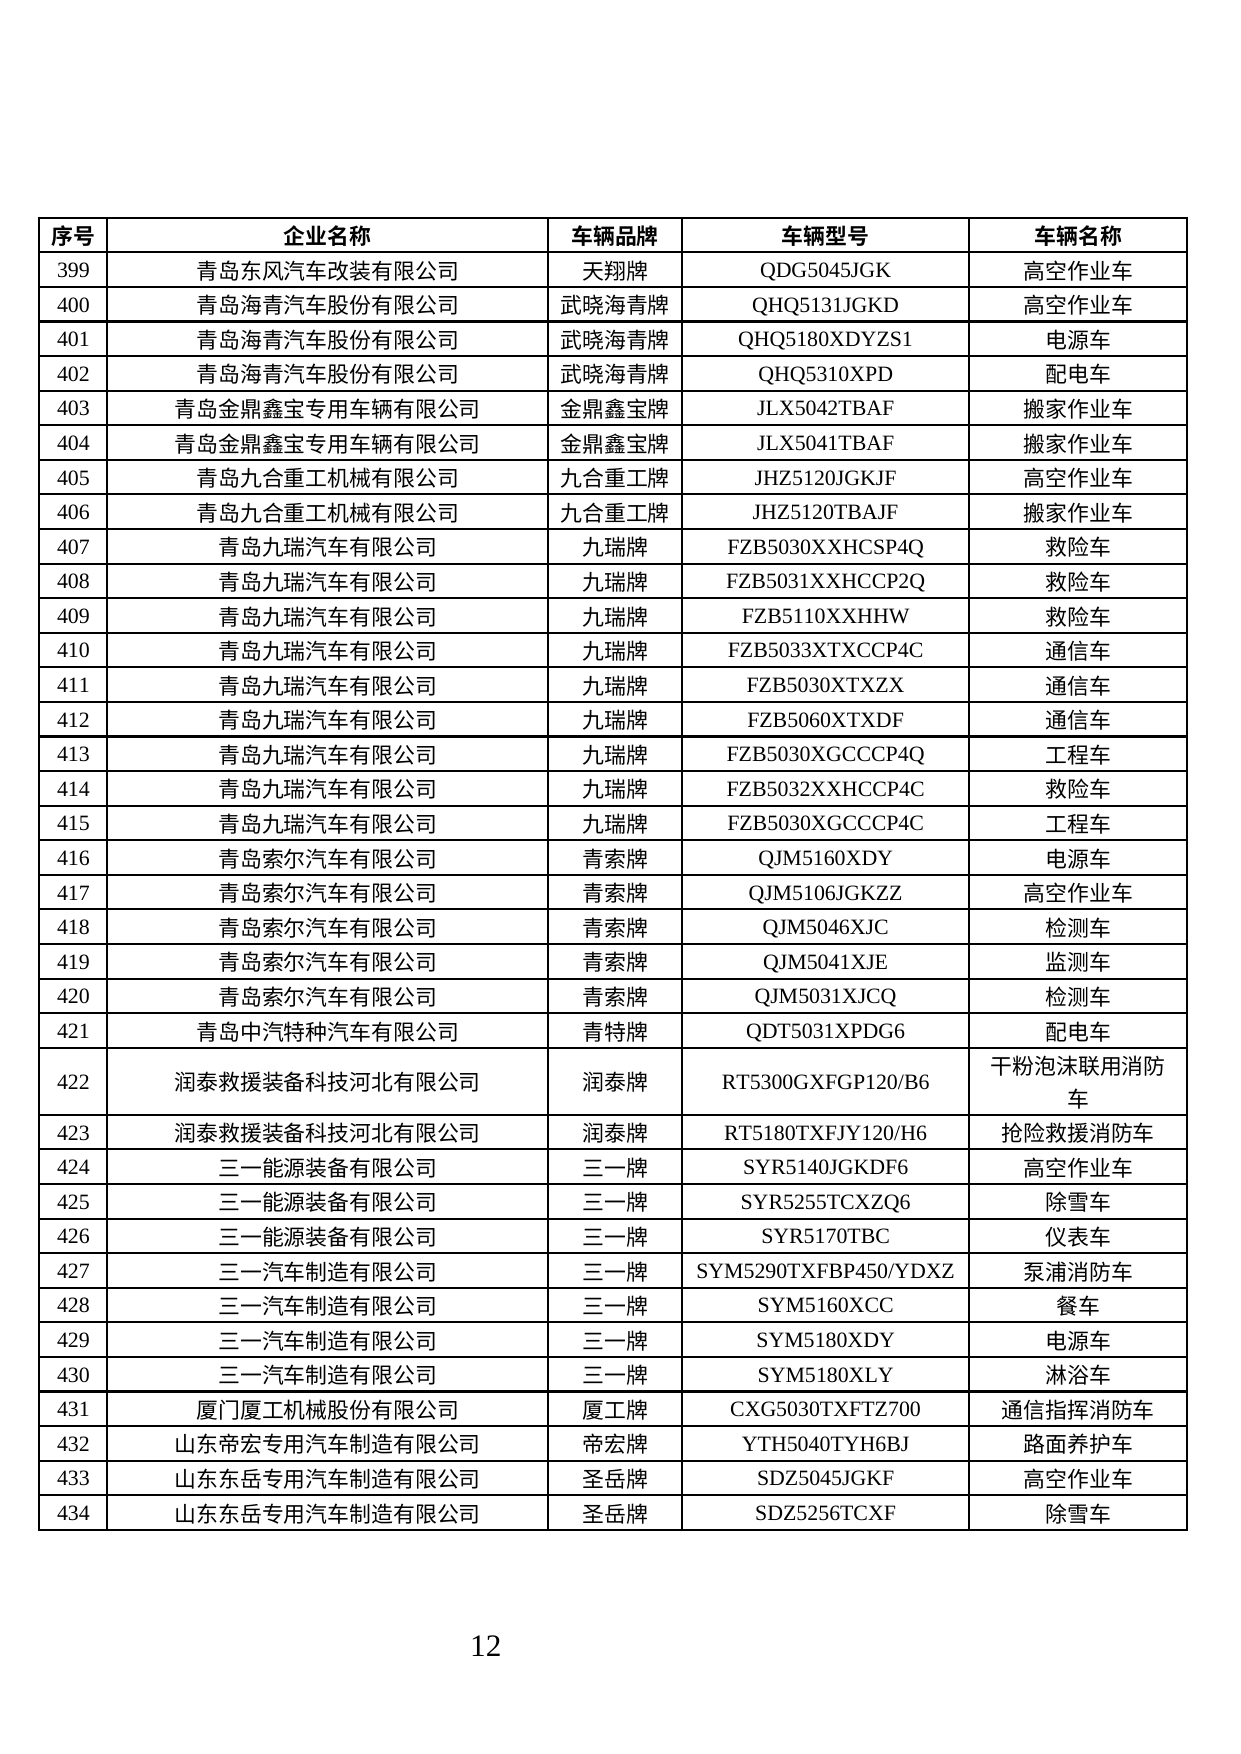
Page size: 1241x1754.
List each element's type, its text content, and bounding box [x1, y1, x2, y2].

table_cell 413 [40, 738, 106, 770]
table_cell 三一能源装备有限公司 [108, 1185, 547, 1217]
table_cell 430 [40, 1358, 106, 1390]
table_cell JLX5041TBAF [683, 426, 968, 459]
table_cell 除雪车 [970, 1496, 1186, 1529]
table_cell 416 [40, 841, 106, 874]
table_cell 润泰救援装备科技河北有限公司 [108, 1116, 547, 1148]
table_cell 山东东岳专用汽车制造有限公司 [108, 1496, 547, 1529]
table_cell QHQ5131JGKD [683, 288, 968, 320]
table_cell 420 [40, 980, 106, 1012]
table_cell 青索牌 [549, 841, 681, 874]
table_cell 淋浴车 [970, 1358, 1186, 1390]
table_cell 青岛索尔汽车有限公司 [108, 841, 547, 874]
table_cell FZB5032XXHCCP4C [683, 772, 968, 804]
table_cell 救险车 [970, 599, 1186, 632]
table_cell 九瑞牌 [549, 738, 681, 770]
table_cell 高空作业车 [970, 1462, 1186, 1494]
table_cell 九瑞牌 [549, 599, 681, 632]
table_cell 三一牌 [549, 1289, 681, 1321]
table_cell 泵浦消防车 [970, 1254, 1186, 1287]
table_cell 检测车 [970, 910, 1186, 943]
table_cell 三一能源装备有限公司 [108, 1220, 547, 1252]
table_cell 408 [40, 565, 106, 597]
table_cell 青岛金鼎鑫宝专用车辆有限公司 [108, 392, 547, 424]
table_cell 九瑞牌 [549, 634, 681, 666]
table_cell 青岛九合重工机械有限公司 [108, 495, 547, 528]
table_cell RT5300GXFGP120/B6 [683, 1049, 968, 1114]
table_cell 青岛索尔汽车有限公司 [108, 980, 547, 1012]
table_cell SYR5255TCXZQ6 [683, 1185, 968, 1217]
table_cell 403 [40, 392, 106, 424]
table_cell 青岛九瑞汽车有限公司 [108, 530, 547, 562]
table_cell 432 [40, 1427, 106, 1459]
table_header 车辆名称 [970, 219, 1186, 251]
table_header 车辆型号 [683, 219, 968, 251]
table_cell QHQ5180XDYZS1 [683, 323, 968, 355]
table_cell 401 [40, 323, 106, 355]
table_cell QJM5160XDY [683, 841, 968, 874]
table_cell 圣岳牌 [549, 1462, 681, 1494]
table_cell 426 [40, 1220, 106, 1252]
table_cell 412 [40, 703, 106, 735]
table_cell 409 [40, 599, 106, 632]
table_cell 九瑞牌 [549, 772, 681, 804]
table_cell JHZ5120JGKJF [683, 461, 968, 493]
table_cell 九瑞牌 [549, 668, 681, 701]
table_cell 青索牌 [549, 876, 681, 908]
table_cell 三一能源装备有限公司 [108, 1150, 547, 1183]
table_cell 九瑞牌 [549, 703, 681, 735]
table_cell JLX5042TBAF [683, 392, 968, 424]
table_cell 423 [40, 1116, 106, 1148]
table_cell 高空作业车 [970, 253, 1186, 286]
table_cell 通信车 [970, 703, 1186, 735]
table_cell 青岛九瑞汽车有限公司 [108, 668, 547, 701]
table_cell 434 [40, 1496, 106, 1529]
table_cell 高空作业车 [970, 1150, 1186, 1183]
table_cell QJM5041XJE [683, 945, 968, 977]
table_cell FZB5031XXHCCP2Q [683, 565, 968, 597]
table_cell 399 [40, 253, 106, 286]
table_cell 餐车 [970, 1289, 1186, 1321]
table_cell FZB5060XTXDF [683, 703, 968, 735]
table_cell CXG5030TXFTZ700 [683, 1393, 968, 1425]
table_cell 青岛索尔汽车有限公司 [108, 876, 547, 908]
table_cell 青索牌 [549, 910, 681, 943]
table_cell 415 [40, 807, 106, 839]
table_cell 青岛九瑞汽车有限公司 [108, 807, 547, 839]
table_cell 青岛东风汽车改装有限公司 [108, 253, 547, 286]
table_cell 搬家作业车 [970, 426, 1186, 459]
table_cell 410 [40, 634, 106, 666]
table_cell 武晓海青牌 [549, 357, 681, 389]
table_cell QJM5031XJCQ [683, 980, 968, 1012]
table_cell YTH5040TYH6BJ [683, 1427, 968, 1459]
table_cell 三一汽车制造有限公司 [108, 1254, 547, 1287]
table_cell 九合重工牌 [549, 495, 681, 528]
table_cell SDZ5045JGKF [683, 1462, 968, 1494]
table_cell 青岛金鼎鑫宝专用车辆有限公司 [108, 426, 547, 459]
table_cell 干粉泡沫联用消防车 [970, 1049, 1186, 1114]
table_cell 润泰牌 [549, 1049, 681, 1114]
table_cell 山东帝宏专用汽车制造有限公司 [108, 1427, 547, 1459]
table_cell 405 [40, 461, 106, 493]
table_cell FZB5030XGCCCP4C [683, 807, 968, 839]
table_cell FZB5033XTXCCP4C [683, 634, 968, 666]
table_cell 九合重工牌 [549, 461, 681, 493]
table_cell FZB5030XGCCCP4Q [683, 738, 968, 770]
table_cell 通信指挥消防车 [970, 1393, 1186, 1425]
table_cell 三一牌 [549, 1254, 681, 1287]
table_cell 青岛海青汽车股份有限公司 [108, 357, 547, 389]
table_cell 通信车 [970, 668, 1186, 701]
table_cell 青岛中汽特种汽车有限公司 [108, 1014, 547, 1047]
table_cell 武晓海青牌 [549, 288, 681, 320]
table_cell JHZ5120TBAJF [683, 495, 968, 528]
table_cell 427 [40, 1254, 106, 1287]
table_cell 411 [40, 668, 106, 701]
table_header 车辆品牌 [549, 219, 681, 251]
table_cell 404 [40, 426, 106, 459]
table_cell 青岛九瑞汽车有限公司 [108, 738, 547, 770]
table_cell 配电车 [970, 1014, 1186, 1047]
table_cell 青岛九合重工机械有限公司 [108, 461, 547, 493]
table_cell 救险车 [970, 565, 1186, 597]
table_cell 搬家作业车 [970, 495, 1186, 528]
table_header 序号 [40, 219, 106, 251]
table_cell 九瑞牌 [549, 565, 681, 597]
table_cell 高空作业车 [970, 288, 1186, 320]
table_cell 417 [40, 876, 106, 908]
table_cell 搬家作业车 [970, 392, 1186, 424]
table_cell 金鼎鑫宝牌 [549, 426, 681, 459]
table_cell 天翔牌 [549, 253, 681, 286]
table_cell 除雪车 [970, 1185, 1186, 1217]
table_header 企业名称 [108, 219, 547, 251]
table_cell 电源车 [970, 323, 1186, 355]
table_cell 救险车 [970, 772, 1186, 804]
table_cell 三一牌 [549, 1323, 681, 1356]
table_cell 419 [40, 945, 106, 977]
table_cell FZB5030XXHCSP4Q [683, 530, 968, 562]
table_cell 山东东岳专用汽车制造有限公司 [108, 1462, 547, 1494]
table_cell 圣岳牌 [549, 1496, 681, 1529]
table_cell 仪表车 [970, 1220, 1186, 1252]
table_cell 青索牌 [549, 945, 681, 977]
table_cell 三一汽车制造有限公司 [108, 1323, 547, 1356]
table_cell 武晓海青牌 [549, 323, 681, 355]
table_cell 三一牌 [549, 1185, 681, 1217]
table_cell 青特牌 [549, 1014, 681, 1047]
table_cell FZB5030XTXZX [683, 668, 968, 701]
table_cell 431 [40, 1393, 106, 1425]
table_cell 九瑞牌 [549, 530, 681, 562]
table_cell 青岛九瑞汽车有限公司 [108, 703, 547, 735]
table_cell 青岛九瑞汽车有限公司 [108, 772, 547, 804]
table_cell 三一汽车制造有限公司 [108, 1358, 547, 1390]
table_cell 青岛九瑞汽车有限公司 [108, 634, 547, 666]
table_cell 高空作业车 [970, 876, 1186, 908]
table_cell 金鼎鑫宝牌 [549, 392, 681, 424]
table_cell 400 [40, 288, 106, 320]
table_cell SYM5180XLY [683, 1358, 968, 1390]
table_cell 422 [40, 1049, 106, 1114]
table_cell 配电车 [970, 357, 1186, 389]
table_cell 三一牌 [549, 1220, 681, 1252]
table_cell QJM5106JGKZZ [683, 876, 968, 908]
table_cell 青岛九瑞汽车有限公司 [108, 565, 547, 597]
table_cell 厦工牌 [549, 1393, 681, 1425]
table_cell QHQ5310XPD [683, 357, 968, 389]
table_cell 电源车 [970, 1323, 1186, 1356]
table_cell 抢险救援消防车 [970, 1116, 1186, 1148]
table_cell SDZ5256TCXF [683, 1496, 968, 1529]
table_cell 通信车 [970, 634, 1186, 666]
table_cell 青岛海青汽车股份有限公司 [108, 323, 547, 355]
table_cell 402 [40, 357, 106, 389]
table_cell FZB5110XXHHW [683, 599, 968, 632]
table_cell SYM5290TXFBP450/YDXZ [683, 1254, 968, 1287]
table_cell 三一牌 [549, 1150, 681, 1183]
table_cell SYM5160XCC [683, 1289, 968, 1321]
table_cell 三一牌 [549, 1358, 681, 1390]
table_cell SYR5170TBC [683, 1220, 968, 1252]
table_cell 407 [40, 530, 106, 562]
table_cell 青岛九瑞汽车有限公司 [108, 599, 547, 632]
table_cell RT5180TXFJY120/H6 [683, 1116, 968, 1148]
table_cell 厦门厦工机械股份有限公司 [108, 1393, 547, 1425]
table_cell 帝宏牌 [549, 1427, 681, 1459]
table_cell 检测车 [970, 980, 1186, 1012]
table_cell 433 [40, 1462, 106, 1494]
table_cell 428 [40, 1289, 106, 1321]
table_cell SYM5180XDY [683, 1323, 968, 1356]
table_cell 九瑞牌 [549, 807, 681, 839]
table_cell QDT5031XPDG6 [683, 1014, 968, 1047]
table_cell 救险车 [970, 530, 1186, 562]
table_cell 424 [40, 1150, 106, 1183]
table_cell 电源车 [970, 841, 1186, 874]
table_cell 青岛海青汽车股份有限公司 [108, 288, 547, 320]
table_cell 监测车 [970, 945, 1186, 977]
table_cell 路面养护车 [970, 1427, 1186, 1459]
table_cell 425 [40, 1185, 106, 1217]
table_cell 青索牌 [549, 980, 681, 1012]
table_cell 406 [40, 495, 106, 528]
table_cell 421 [40, 1014, 106, 1047]
table_cell QJM5046XJC [683, 910, 968, 943]
table_cell 418 [40, 910, 106, 943]
table_cell 414 [40, 772, 106, 804]
table_cell 青岛索尔汽车有限公司 [108, 945, 547, 977]
table_cell 工程车 [970, 807, 1186, 839]
table_cell 429 [40, 1323, 106, 1356]
table_cell 三一汽车制造有限公司 [108, 1289, 547, 1321]
table_cell 润泰牌 [549, 1116, 681, 1148]
table_cell 青岛索尔汽车有限公司 [108, 910, 547, 943]
table_cell 润泰救援装备科技河北有限公司 [108, 1049, 547, 1114]
table_cell 工程车 [970, 738, 1186, 770]
table_cell SYR5140JGKDF6 [683, 1150, 968, 1183]
table_cell QDG5045JGK [683, 253, 968, 286]
table_cell 高空作业车 [970, 461, 1186, 493]
